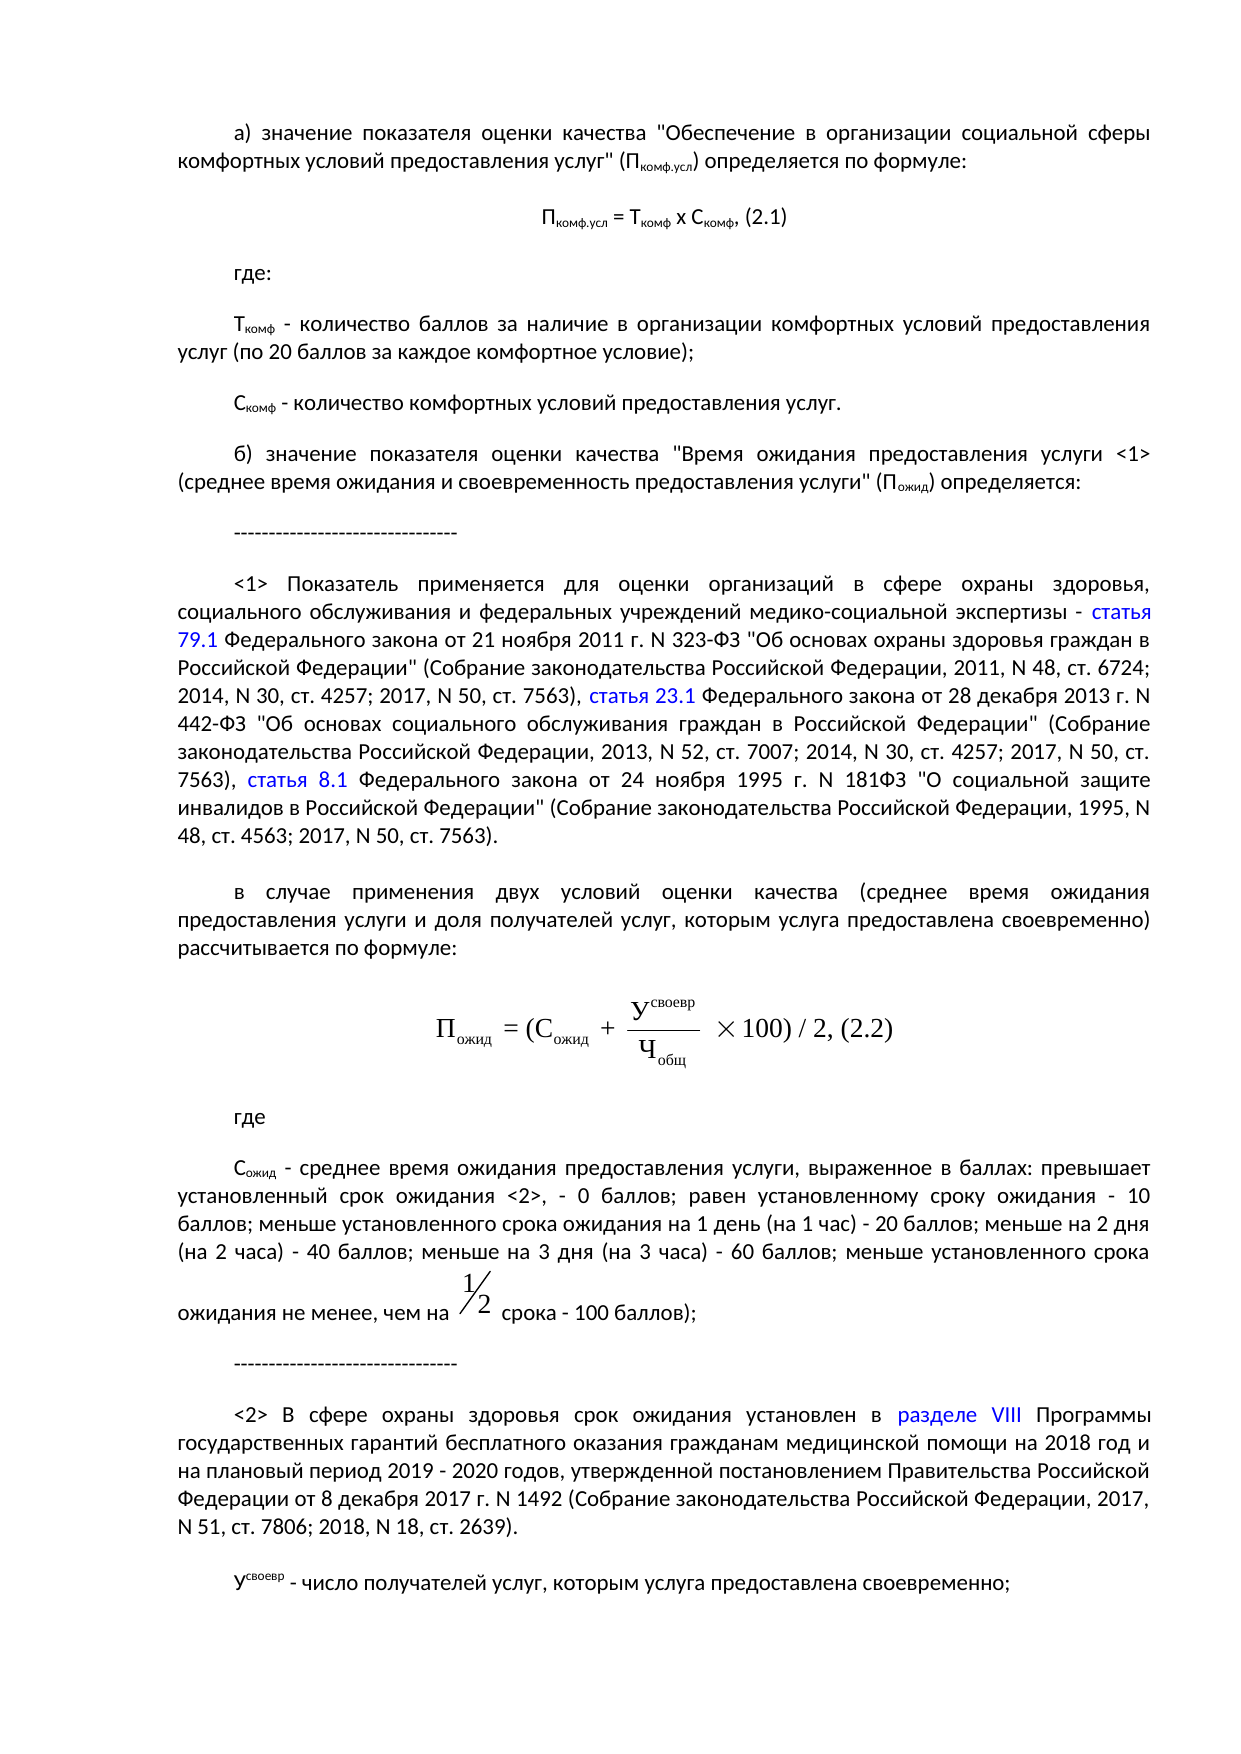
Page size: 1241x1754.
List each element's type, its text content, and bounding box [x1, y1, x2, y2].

text Усвоевр - число получателей услуг, которым услуга предоставлена своевременно; [177, 1568, 1152, 1596]
text б) значение показателя оценки качества "Время ожидания предоставления услуги <1> (среднее время ожидания и своевременность предоставления услуги" (Пожид) определяется: [177, 439, 1152, 495]
text -------------------------------- [177, 518, 1152, 546]
text Пкомф.усл = Ткомф x Скомф, (2.1) [177, 202, 1152, 230]
text в случае применения двух условий оценки качества (среднее время ожидания предоставления услуги и доля получателей услуг, которым услуга предоставлена своевременно) рассчитывается по формуле: [177, 877, 1152, 961]
text Скомф - количество комфортных условий предоставления услуг. [177, 388, 1152, 416]
text где: [177, 258, 1152, 286]
text а) значение показателя оценки качества "Обеспечение в организации социальной сферы комфортных условий предоставления услуг" (Пкомф.усл) определяется по формуле: [177, 118, 1152, 174]
text <2> В сфере охраны здоровья срок ожидания установлен в разделе VIII Программы государственных гарантий бесплатного оказания гражданам медицинской помощи на 2018 год и на плановый период 2019 - 2020 годов, утвержденной постановлением Правительства Российской Федерации от 8 декабря 2017 г. N 1492 (Собрание законодательства Российской Федерации, 2017, N 51, ст. 7806; 2018, N 18, ст. 2639). [177, 1400, 1152, 1540]
text где [177, 1102, 1152, 1130]
text Ткомф - количество баллов за наличие в организации комфортных условий предоставления услуг (по 20 баллов за каждое комфортное условие); [177, 309, 1152, 365]
text -------------------------------- [177, 1349, 1152, 1377]
text <1> Показатель применяется для оценки организаций в сфере охраны здоровья, социального обслуживания и федеральных учреждений медико-социальной экспертизы - статья 79.1 Федерального закона от 21 ноября 2011 г. N 323-ФЗ "Об основах охраны здоровья граждан в Российской Федерации" (Собрание законодательства Российской Федерации, 2011, N 48, ст. 6724; 2014, N 30, ст. 4257; 2017, N 50, ст. 7563), статья 23.1 Федерального закона от 28 декабря 2013 г. N 442-ФЗ "Об основах социального обслуживания граждан в Российской Федерации" (Собрание законодательства Российской Федерации, 2013, N 52, ст. 7007; 2014, N 30, ст. 4257; 2017, N 50, ст. 7563), статья 8.1 Федерального закона от 24 ноября 1995 г. N 181ФЗ "О социальной защите инвалидов в Российской Федерации" (Собрание законодательства Российской Федерации, 1995, N 48, ст. 4563; 2017, N 50, ст. 7563). [177, 569, 1152, 849]
text Сожид - среднее время ожидания предоставления услуги, выраженное в баллах: превышает установленный срок ожидания <2>, - 0 баллов; равен установленному сроку ожидания - 10 баллов; меньше установленного срока ожидания на 1 день (на 1 час) - 20 баллов; меньше на 2 дня (на 2 часа) - 40 баллов; меньше на 3 дня (на 3 часа) - 60 баллов; меньше установленного срока ожидания не менее, чем на срока - 100 баллов); [177, 1153, 1152, 1326]
